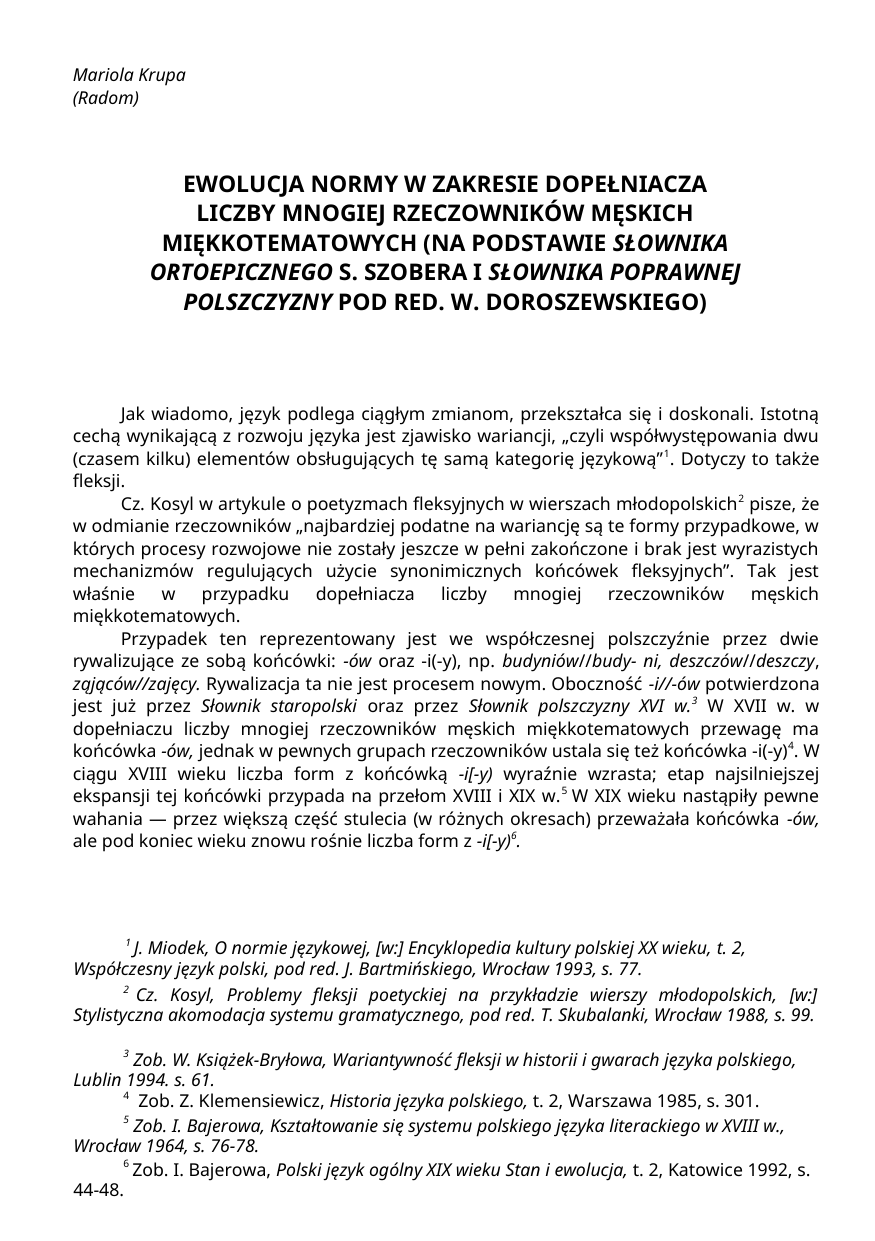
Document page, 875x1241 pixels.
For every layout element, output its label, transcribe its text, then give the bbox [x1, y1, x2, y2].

text Cz. Kosyl w artykule o poetyzmach fleksyjnych w wierszach młodopolskich2 pisze, że w odmianie rzeczowników „najbardziej podatne na wariancję są te formy przypadkowe, w których procesy rozwojowe nie zostały jeszcze w pełni zakończone i brak jest wyrazistych mechanizmów regulujących użycie synonimicznych końcówek fleksyjnych”. Tak jest właśnie w przypadku dopełniacza liczby mnogiej rzeczowników męskich miękkotematowych. [73, 492, 819, 627]
text 4 Zob. Z. Klemensiewicz, Historia języka polskiego, t. 2, Warszawa 1985, s. 301. [123, 1093, 817, 1111]
text Jak wiadomo, język podlega ciągłym zmianom, przekształca się i doskonali. Istotną cechą wynikającą z rozwoju języka jest zjawisko wariancji, „czyli współwystępowania dwu (czasem kilku) elementów obsługujących tę samą kategorię językową”1. Dotyczy to także fleksji. [73, 402, 819, 492]
text Przypadek ten reprezentowany jest we współczesnej polszczyźnie przez dwie rywalizujące ze sobą końcówki: -ów oraz -i(-y), np. budyniów//budy- ni, deszczów//deszczy, ząjąców//zajęcy. Rywalizacja ta nie jest procesem nowym. Oboczność -i//-ów potwierdzona jest już przez Słownik staropolski oraz przez Słownik polszczyzny XVI w.3 W XVII w. w dopełniaczu liczby mnogiej rzeczowników męskich miękkotematowych przewagę ma końcówka -ów, jednak w pewnych grupach rzeczowników ustala się też końcówka -i(-y)4. W ciągu XVIII wieku liczba form z końcówką -i[-y) wyraźnie wzrasta; etap najsilniejszej ekspansji tej końcówki przypada na przełom XVIII i XIX w.5 W XIX wieku nastąpiły pewne wahania — przez większą część stulecia (w różnych okresach) przeważała końcówka -ów, ale pod koniec wieku znowu rośnie liczba form z -i[-y)6. [73, 627, 819, 852]
text 2 Cz. Kosyl, Problemy fleksji poetyckiej na przykładzie wierszy młodopolskich, [w:] Stylistyczna akomodacja systemu gramatycznego, pod red. T. Skubalanki, Wrocław 1988, s. 99. [73, 985, 817, 1026]
text 3 Zob. W. Książek-Bryłowa, Wariantywność fleksji w historii i gwarach języka polskiego, Lublin 1994. s. 61. [73, 1050, 817, 1090]
text 6 Zob. I. Bajerowa, Polski język ogólny XIX wieku Stan i ewolucja, t. 2, Katowice 1992, s. 44-48. [73, 1160, 817, 1200]
text 1 J. Miodek, O normie językowej, [w:] Encyklopedia kultury polskiej XX wieku, t. 2, Współczesny język polski, pod red. J. Bartmińskiego, Wrocław 1993, s. 77. [73, 938, 817, 979]
text EWOLUCJA NORMY W ZAKRESIE DOPEŁNIACZA LICZBY MNOGIEJ RZECZOWNIKÓW MĘSKICH MIĘKKOTEMATOWYCH (NA PODSTAWIE SŁOWNIKA ORTOEPICZNEGO S. SZOBERA I SŁOWNIKA POPRAWNEJ POLSZCZYZNY POD RED. W. DOROSZEWSKIEGO) [73, 168, 817, 316]
text 5 Zob. I. Bajerowa, Kształtowanie się systemu polskiego języka literackiego w XVIII w., Wrocław 1964, s. 76-78. [73, 1116, 817, 1156]
text Mariola Krupa (Radom) [73, 63, 222, 109]
